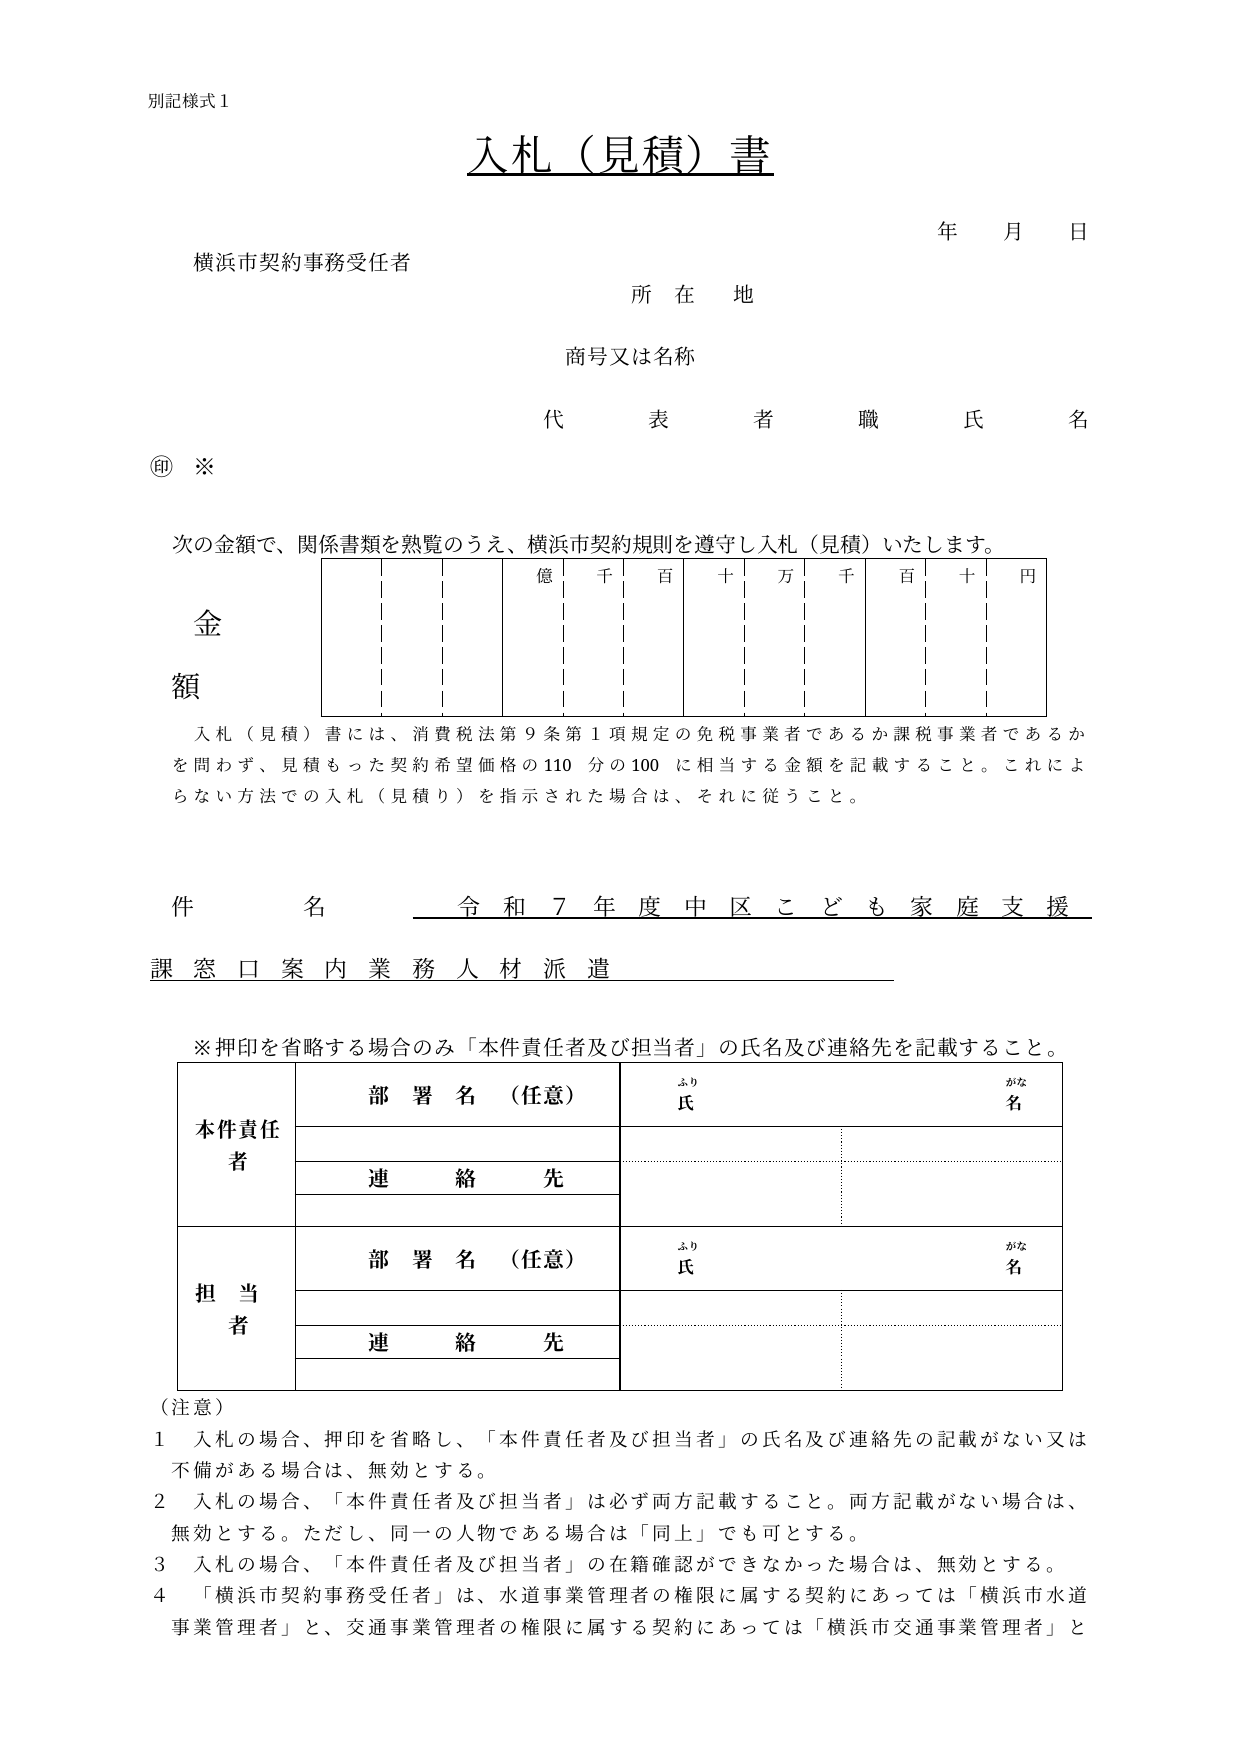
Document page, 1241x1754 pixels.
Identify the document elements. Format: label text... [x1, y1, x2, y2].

table_cell 部 署 名 （任意） [296, 1227, 619, 1290]
text 入札（見積）書には、消費税法第９条第１項規定の免税事業者であるか課税事業者であるかを問わず、見積もった契約希望価格の110分の100に相当する金額を記載すること。これによらない方法での入札（見積り）を指示された場合は、それに従うこと。 [165, 717, 1090, 811]
text 商号又は名称 [150, 340, 1090, 372]
table_cell [296, 1195, 619, 1226]
table_header 円 [986, 559, 1046, 716]
table_header [621, 1063, 1062, 1126]
text 件 名 令和７年度中区こども家庭支援課窓口案内業務人材派遣 [150, 874, 1090, 999]
table_cell 連 絡 先 [296, 1326, 619, 1357]
text ※押印を省略する場合のみ「本件責任者及び担当者」の氏名及び連絡先を記載すること。 [150, 1031, 1090, 1062]
table_cell [621, 1325, 841, 1390]
text １ 入札の場合、押印を省略し、「本件責任者及び担当者」の氏名及び連絡先の記載がない又は不備がある場合は、無効とする。 [150, 1422, 1090, 1485]
text 年 月 日 [150, 215, 1090, 246]
table_header 百 [866, 559, 926, 716]
text 代表者職氏名 ㊞※ [150, 403, 1090, 497]
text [150, 1579, 1090, 1642]
text 入札（見積）書 [150, 121, 1090, 183]
table_cell [621, 1127, 841, 1161]
table_header [442, 559, 502, 716]
table_header 万 [744, 559, 805, 716]
table_cell [296, 1359, 619, 1390]
table_header [382, 559, 442, 716]
table_header 千 [805, 559, 865, 716]
text ２ 入札の場合、「本件責任者及び担当者」は必ず両方記載すること。両方記載がない場合は、無効とする。ただし、同一の人物である場合は「同上」でも可とする。 [150, 1485, 1090, 1548]
table_cell [841, 1161, 1062, 1226]
table_cell [841, 1291, 1062, 1325]
table_header [322, 559, 382, 716]
table_header 千 [563, 559, 623, 716]
text 所在地 [150, 277, 1090, 309]
table_header 百 [624, 559, 683, 716]
table_cell [841, 1127, 1062, 1161]
table_cell [841, 1325, 1062, 1390]
text 次の金額で、関係書類を熟覧のうえ、横浜市契約規則を遵守し入札（見積）いたします。 [150, 528, 1090, 558]
text （注意） [150, 1391, 1090, 1422]
text 横浜市契約事務受任者 [150, 246, 1090, 277]
table_cell [621, 1227, 1062, 1290]
table_cell [621, 1161, 841, 1226]
table_cell [296, 1291, 619, 1325]
table_header 十 [926, 559, 986, 716]
table_cell 連 絡 先 [296, 1162, 619, 1193]
text ３ 入札の場合、「本件責任者及び担当者」の在籍確認ができなかった場合は、無効とする。 [150, 1548, 1090, 1579]
table_cell [296, 1127, 619, 1161]
table_header 億 [503, 559, 563, 716]
table_cell 担当者 [178, 1227, 295, 1390]
table_cell [621, 1291, 841, 1325]
table_header 本件責任者 [178, 1063, 295, 1226]
table_header 十 [684, 559, 744, 716]
table_header 部 署 名 （任意） [296, 1063, 619, 1126]
table_header 金 額 [155, 558, 321, 716]
